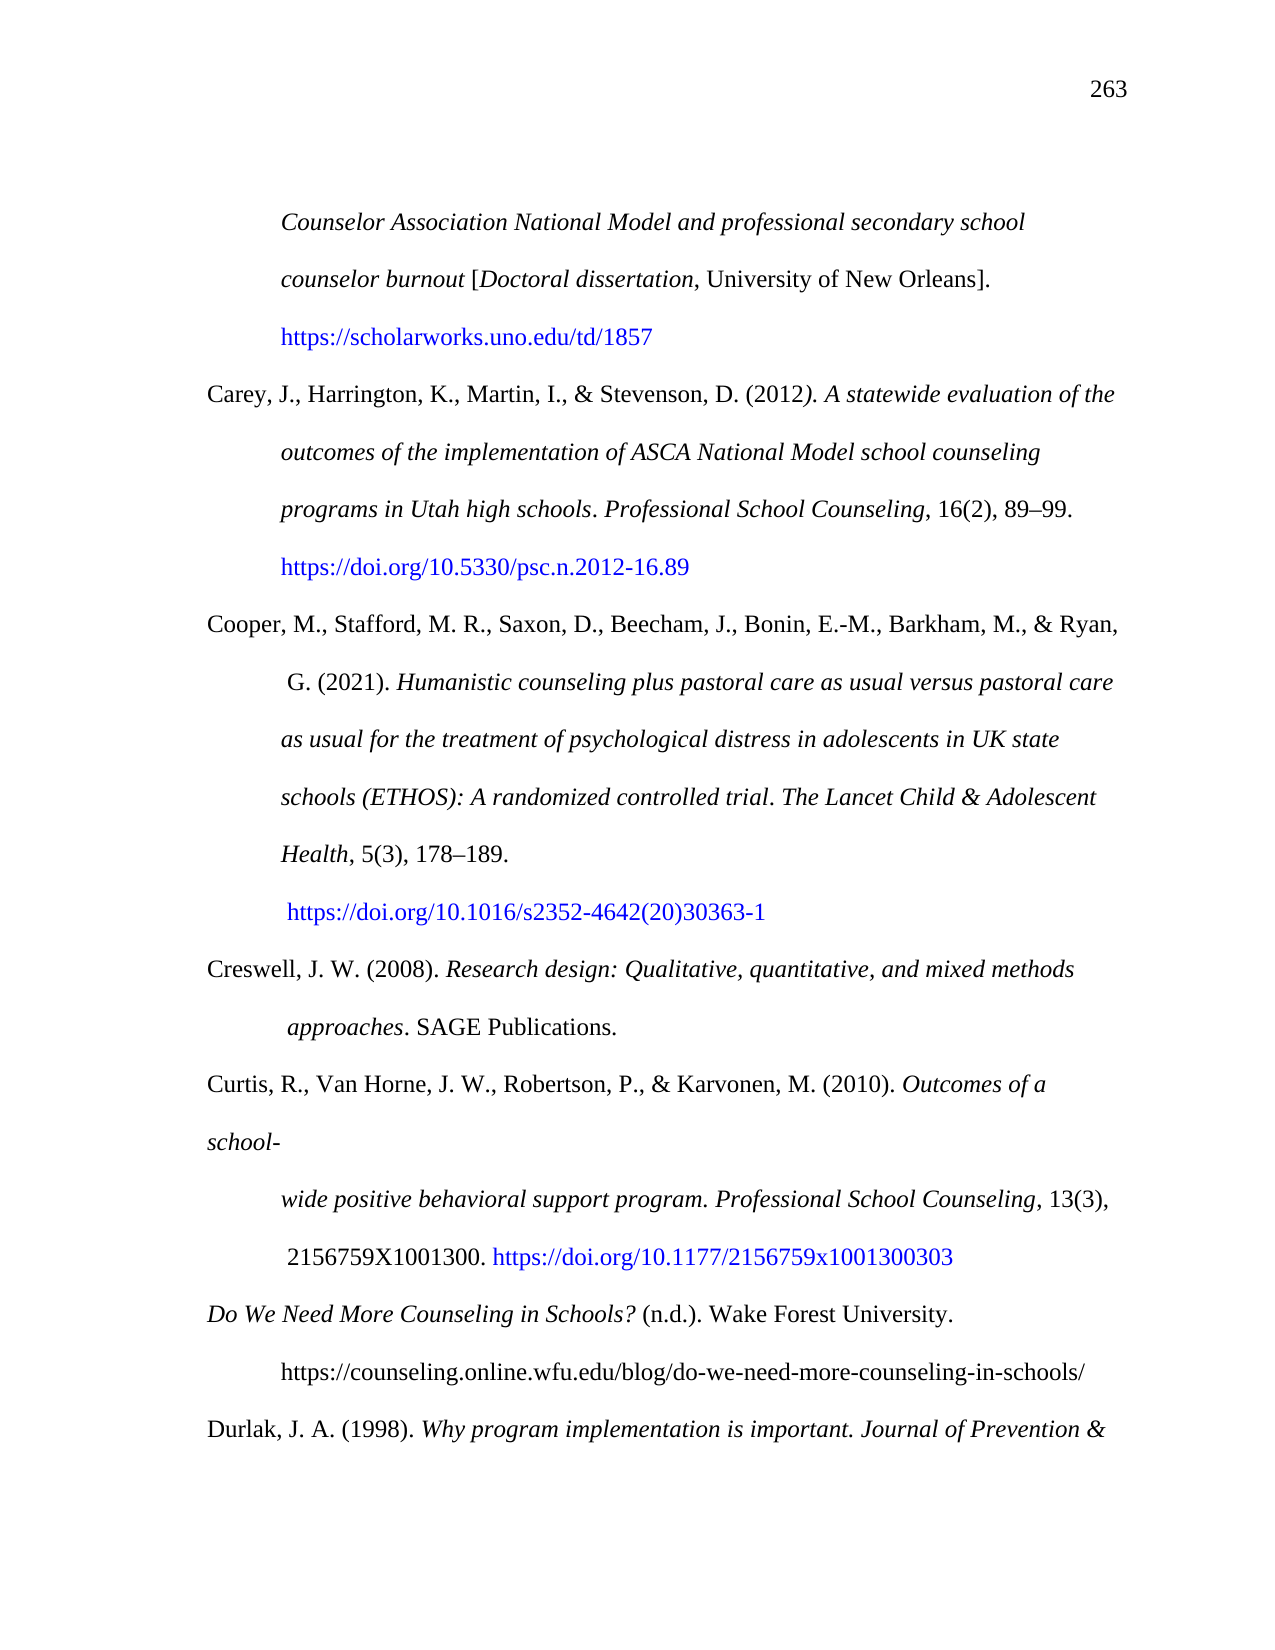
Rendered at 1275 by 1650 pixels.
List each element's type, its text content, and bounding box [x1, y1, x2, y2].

text https://doi.org/10.1016/s2352-4642(20)30363-1 [281, 897, 1127, 926]
text G. (2021). Humanistic counseling plus pastoral care as usual versus pastoral care as usual for the treatment of psychological distress in adolescents in UK state schools (ETHOS): A randomized controlled trial. The Lancet Child & Adolescent Health, 5(3), 178–189. [281, 667, 1127, 868]
text Carey, J., Harrington, K., Martin, I., & Stevenson, D. (2012). A statewide evaluation of the [207, 379, 1127, 408]
text Creswell, J. W. (2008). Research design: Qualitative, quantitative, and mixed methods [207, 954, 1127, 983]
text approaches. SAGE Publications. [207, 1012, 1127, 1041]
text Durlak, J. A. (1998). Why program implementation is important. Journal of Prevention & [207, 1414, 1127, 1443]
text Do We Need More Counseling in Schools? (n.d.). Wake Forest University. [207, 1299, 1127, 1328]
text Counselor Association National Model and professional secondary school counselor burnout [Doctoral dissertation, University of New Orleans]. https://scholarworks.uno.edu/td/1857 [281, 207, 1127, 351]
text https://counseling.online.wfu.edu/blog/do-we-need-more-counseling-in-schools/ [207, 1357, 1127, 1386]
text wide positive behavioral support program. Professional School Counseling, 13(3), 2156759X1001300. https://doi.org/10.1177/2156759x1001300303 [207, 1184, 1127, 1271]
text outcomes of the implementation of ASCA National Model school counseling programs in Utah high schools. Professional School Counseling, 16(2), 89–99. https://doi.org/10.5330/psc.n.2012-16.89 [281, 437, 1127, 581]
text Cooper, M., Stafford, M. R., Saxon, D., Beecham, J., Bonin, E.-M., Barkham, M., & Ryan, [207, 609, 1127, 638]
text Curtis, R., Van Horne, J. W., Robertson, P., & Karvonen, M. (2010). Outcomes of a school- [207, 1069, 1127, 1156]
